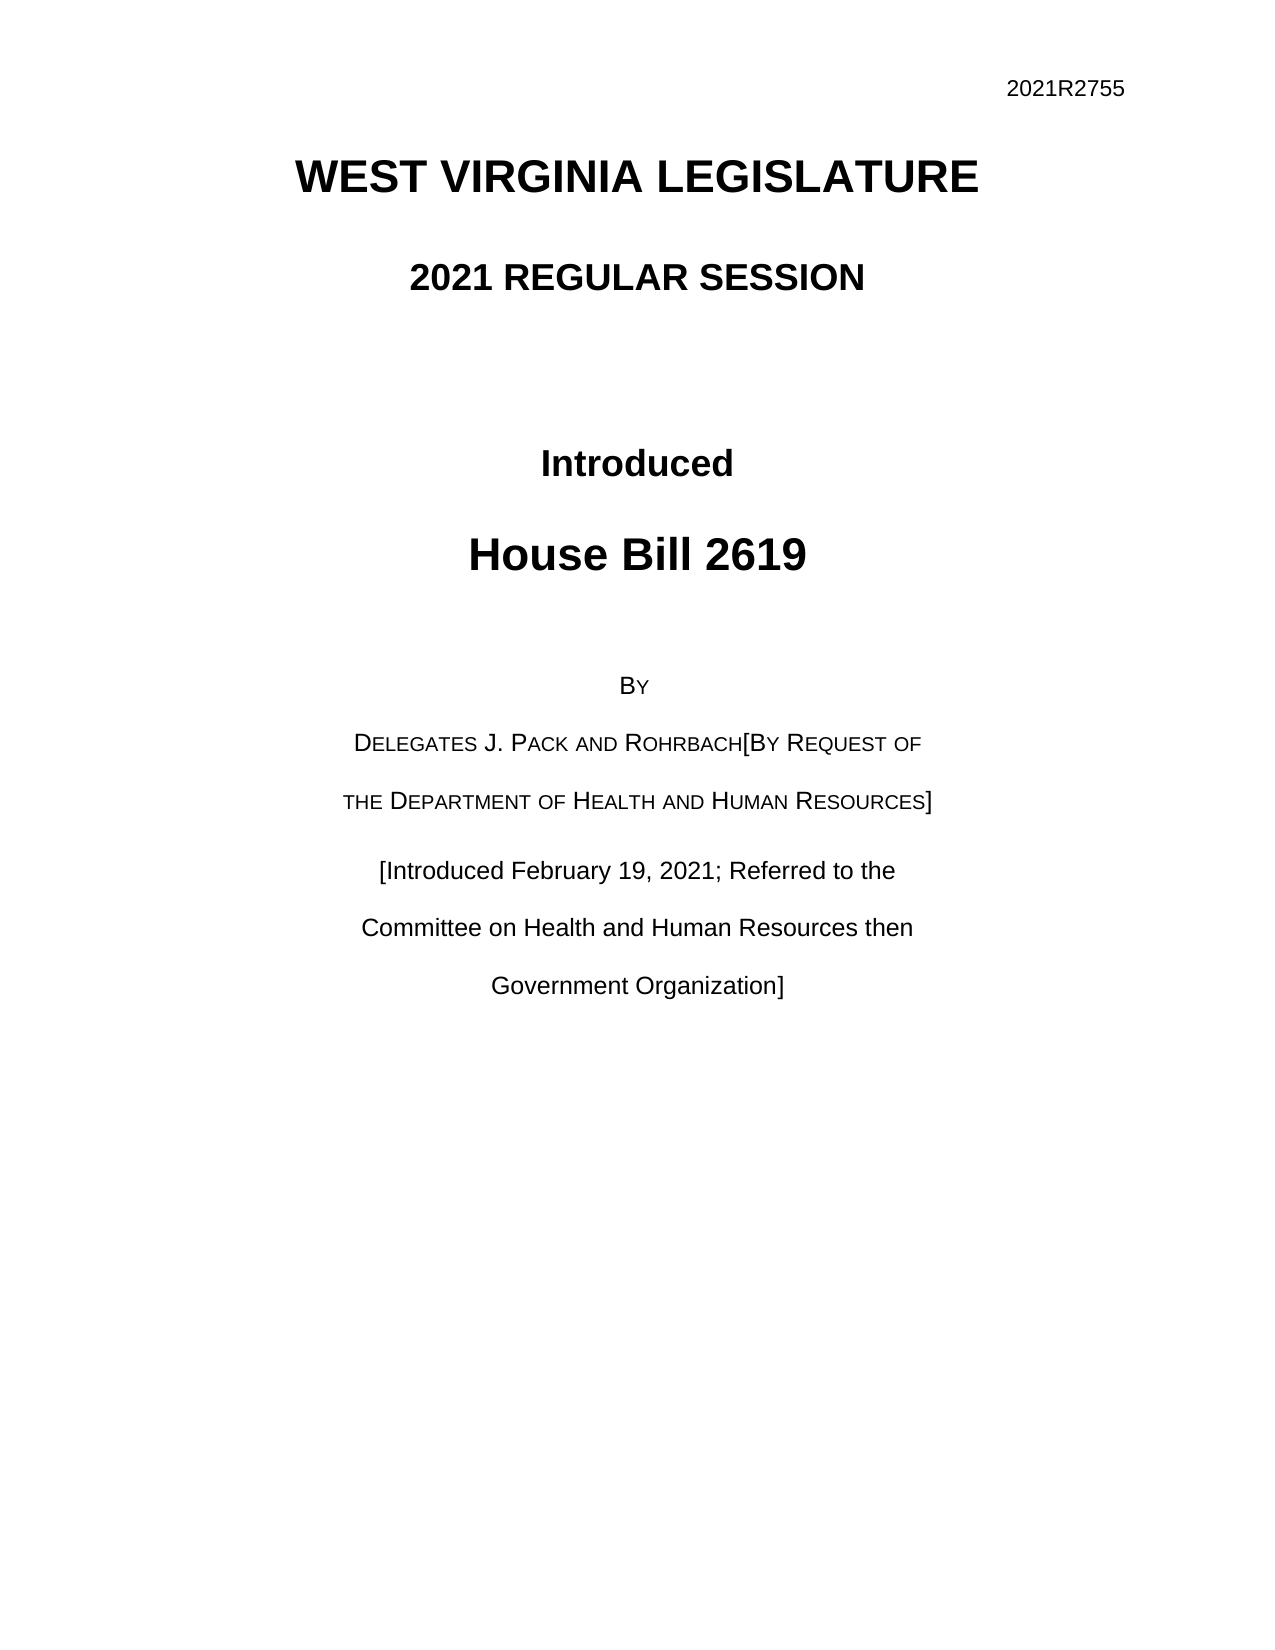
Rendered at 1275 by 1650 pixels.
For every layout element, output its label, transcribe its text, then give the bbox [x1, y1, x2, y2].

text By [337, 671, 937, 814]
title 2021 regular session [150, 255, 1125, 298]
text Bill [150, 528, 1125, 581]
text [] [337, 856, 937, 999]
title WEST virginia legislature [150, 150, 1125, 203]
